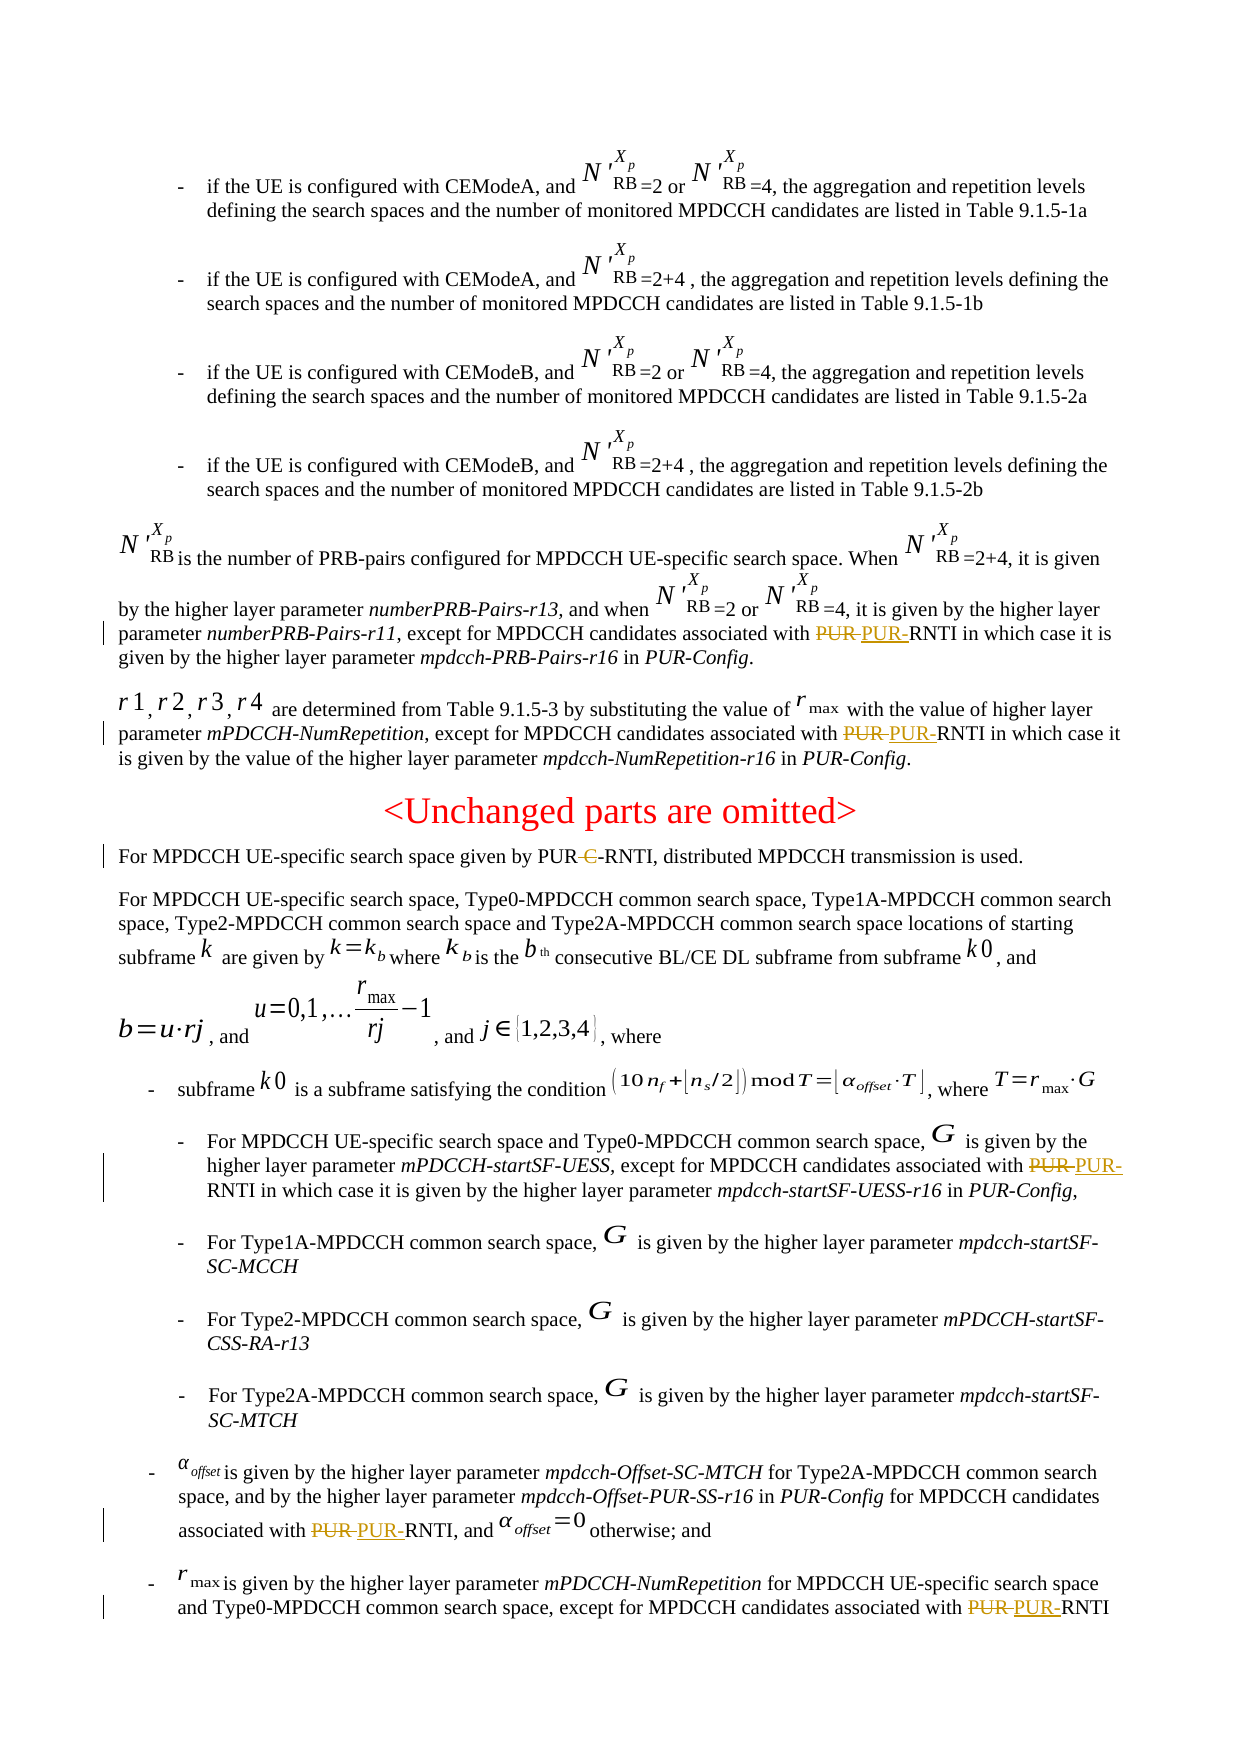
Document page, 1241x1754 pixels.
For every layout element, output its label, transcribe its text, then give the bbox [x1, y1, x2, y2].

text - subframe is a subframe satisfying the condition , where [148, 1067, 1122, 1101]
text For MPDCCH UE-specific search space given by PUR-RNTI, distributed MPDCCH transmission is used. [118, 844, 1122, 868]
text - For MPDCCH UE-specific search space and Type0-MPDCCH common search space, is given by the higher layer parameter mPDCCH-startSF-UESS, except for MPDCCH candidates associated with RNTI in which case it is given by the higher layer parameter mpdcch-startSF-UESS-r16 in PUR-Config, [177, 1119, 1122, 1202]
text - if the UE is configured with CEModeB, and =2 or =4, the aggregation and repetition levels defining the search spaces and the number of monitored MPDCCH candidates are listed in Table 9.1.5-2a [177, 334, 1122, 408]
text For MPDCCH UE-specific search space, Type0-MPDCCH common search space, Type1A-MPDCCH common search space, Type2-MPDCCH common search space and Type2A-MPDCCH common search space locations of starting subframe are given by where is the th consecutive BL/CE DL subframe from subframe , and , and , and , where [118, 887, 1122, 1048]
text - if the UE is configured with CEModeA, and =2 or =4, the aggregation and repetition levels defining the search spaces and the number of monitored MPDCCH candidates are listed in Table 9.1.5-1a [177, 147, 1122, 222]
text - is given by the higher layer parameter mpdcch-Offset-SC-MTCH for Type2A-MPDCCH common search space, and by the higher layer parameter mpdcch-Offset-PUR-SS-r16 in PUR-Config for MPDCCH candidates associated with RNTI, and otherwise; and [148, 1450, 1122, 1542]
text is the number of PRB-pairs configured for MPDCCH UE-specific search space. When =2+4, it is given by the higher layer parameter numberPRB-Pairs-r13, and when =2 or =4, it is given by the higher layer parameter numberPRB-Pairs-r11, except for MPDCCH candidates associated with RNTI in which case it is given by the higher layer parameter mpdcch-PRB-Pairs-r16 in PUR-Config. [118, 520, 1122, 669]
text <Unchanged parts are omitted> [118, 788, 1122, 831]
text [148, 1561, 1122, 1619]
text - if the UE is configured with CEModeB, and =2+4 , the aggregation and repetition levels defining the search spaces and the number of monitored MPDCCH candidates are listed in Table 9.1.5-2b [177, 427, 1122, 501]
text - if the UE is configured with CEModeA, and =2+4 , the aggregation and repetition levels defining the search spaces and the number of monitored MPDCCH candidates are listed in Table 9.1.5-1b [177, 241, 1122, 315]
text - For Type1A-MPDCCH common search space, is given by the higher layer parameter mpdcch-startSF-SC-MCCH [177, 1220, 1122, 1278]
text - For Type2-MPDCCH common search space, is given by the higher layer parameter mPDCCH-startSF-CSS-RA-r13 [177, 1297, 1122, 1355]
text - For Type2A-MPDCCH common search space, is given by the higher layer parameter mpdcch-startSF-SC-MTCH [178, 1374, 1122, 1432]
text , , , are determined from Table 9.1.5-3 by substituting the value of with the value of higher layer parameter mPDCCH-NumRepetition, except for MPDCCH candidates associated with RNTI in which case it is given by the value of the higher layer parameter mpdcch-NumRepetition-r16 in PUR-Config. [118, 687, 1122, 769]
